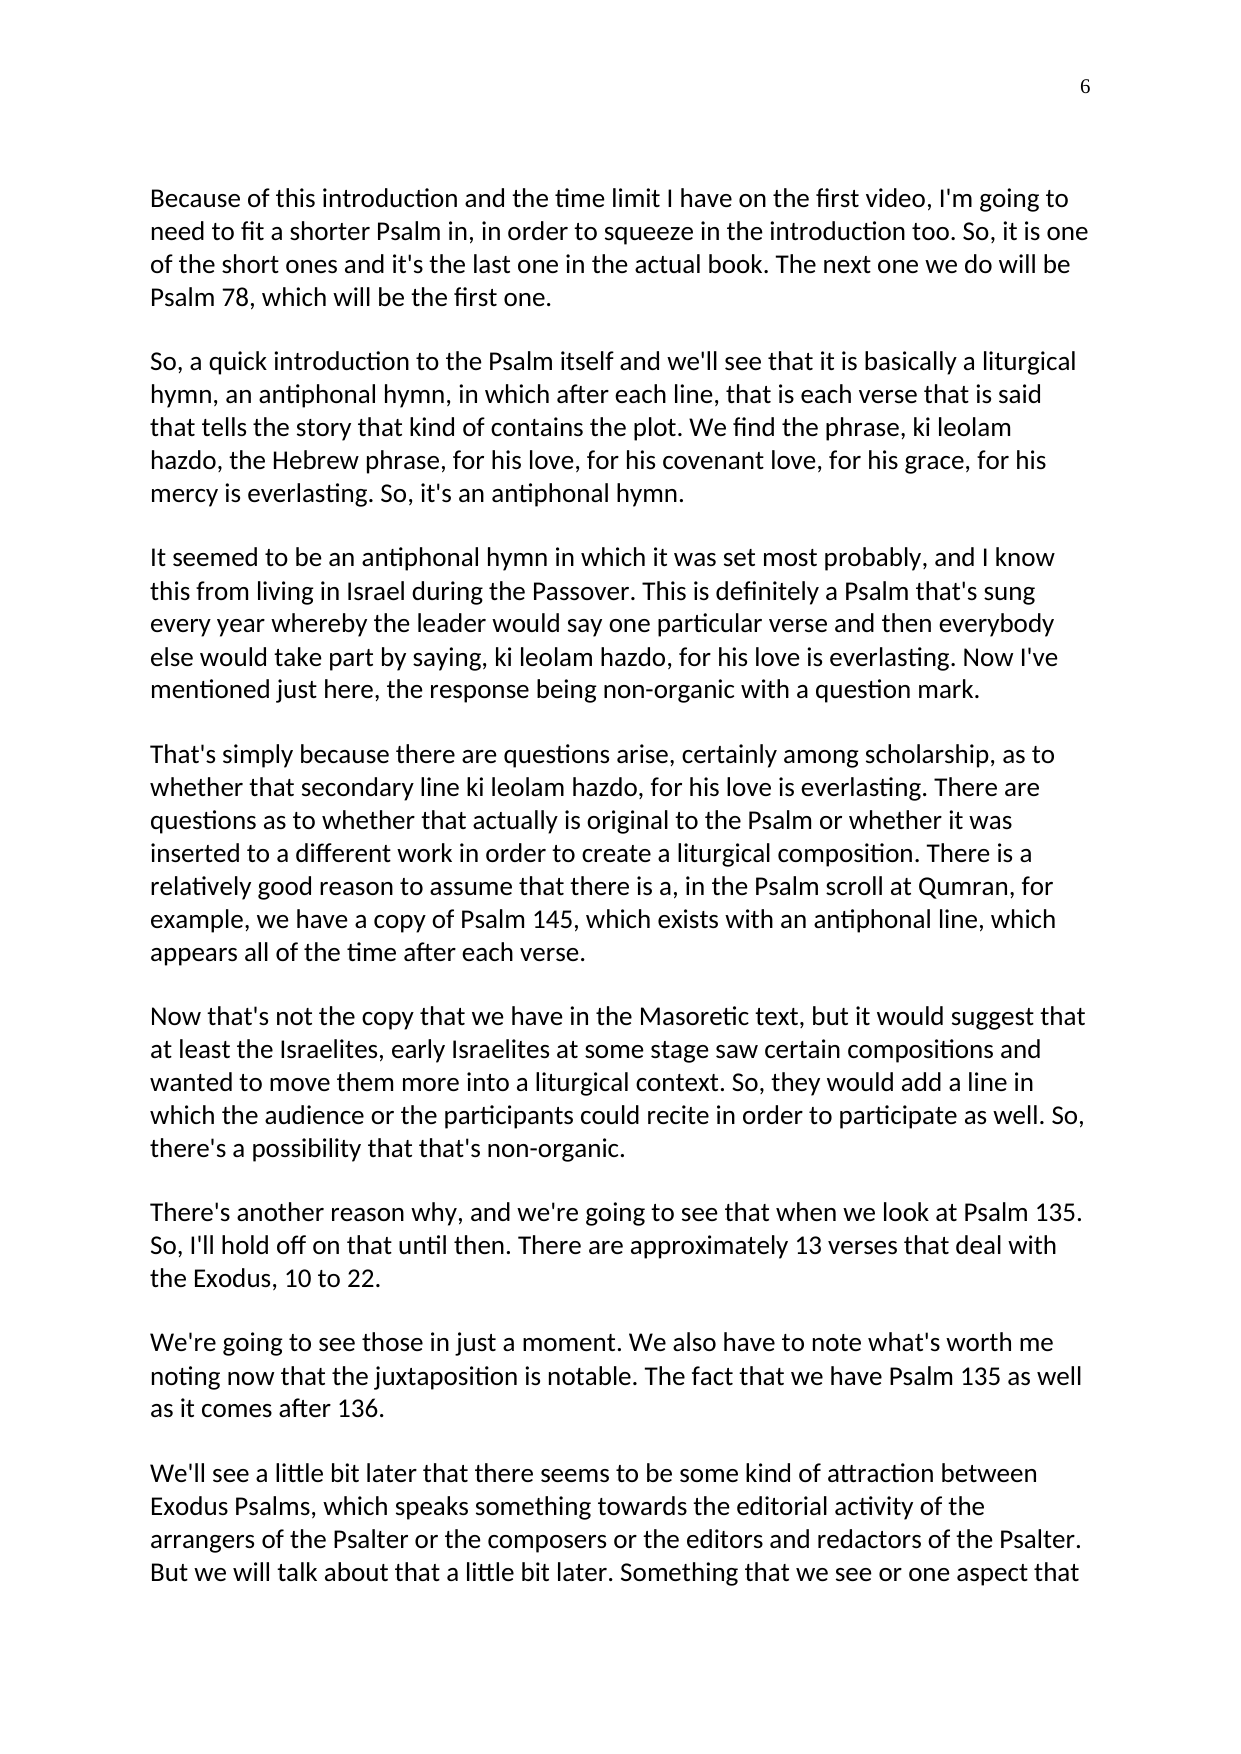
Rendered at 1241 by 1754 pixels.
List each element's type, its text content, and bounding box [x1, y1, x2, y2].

text Because of this introduction and the time limit I have on the first video, I'm going to need to fit a shorter Psalm in, in order to squeeze in the introduction too. So, it is one of the short ones and it's the last one in the actual book. The next one we do will be Psalm 78, which will be the first one. [150, 181, 1090, 313]
text Now that's not the copy that we have in the Masoretic text, but it would suggest that at least the Israelites, early Israelites at some stage saw certain compositions and wanted to move them more into a liturgical context. So, they would add a line in which the audience or the participants could recite in order to participate as well. So, there's a possibility that that's non-organic. [150, 999, 1090, 1164]
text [150, 1456, 1090, 1588]
text So, a quick introduction to the Psalm itself and we'll see that it is basically a liturgical hymn, an antiphonal hymn, in which after each line, that is each verse that is said that tells the story that kind of contains the plot. We find the phrase, ki leolam hazdo, the Hebrew phrase, for his love, for his covenant love, for his grace, for his mercy is everlasting. So, it's an antiphonal hymn. [150, 344, 1090, 509]
text There's another reason why, and we're going to see that when we look at Psalm 135. So, I'll hold off on that until then. There are approximately 13 verses that deal with the Exodus, 10 to 22. [150, 1195, 1090, 1294]
text That's simply because there are questions arise, certainly among scholarship, as to whether that secondary line ki leolam hazdo, for his love is everlasting. There are questions as to whether that actually is original to the Psalm or whether it was inserted to a different work in order to create a liturgical composition. There is a relatively good reason to assume that there is a, in the Psalm scroll at Qumran, for example, we have a copy of Psalm 145, which exists with an antiphonal line, which appears all of the time after each verse. [150, 737, 1090, 968]
text We're going to see those in just a moment. We also have to note what's worth me noting now that the juxtaposition is notable. The fact that we have Psalm 135 as well as it comes after 136. [150, 1326, 1090, 1425]
text It seemed to be an antiphonal hymn in which it was set most probably, and I know this from living in Israel during the Passover. This is definitely a Psalm that's sung every year whereby the leader would say one particular verse and then everybody else would take part by saying, ki leolam hazdo, for his love is everlasting. Now I've mentioned just here, the response being non-organic with a question mark. [150, 541, 1090, 706]
